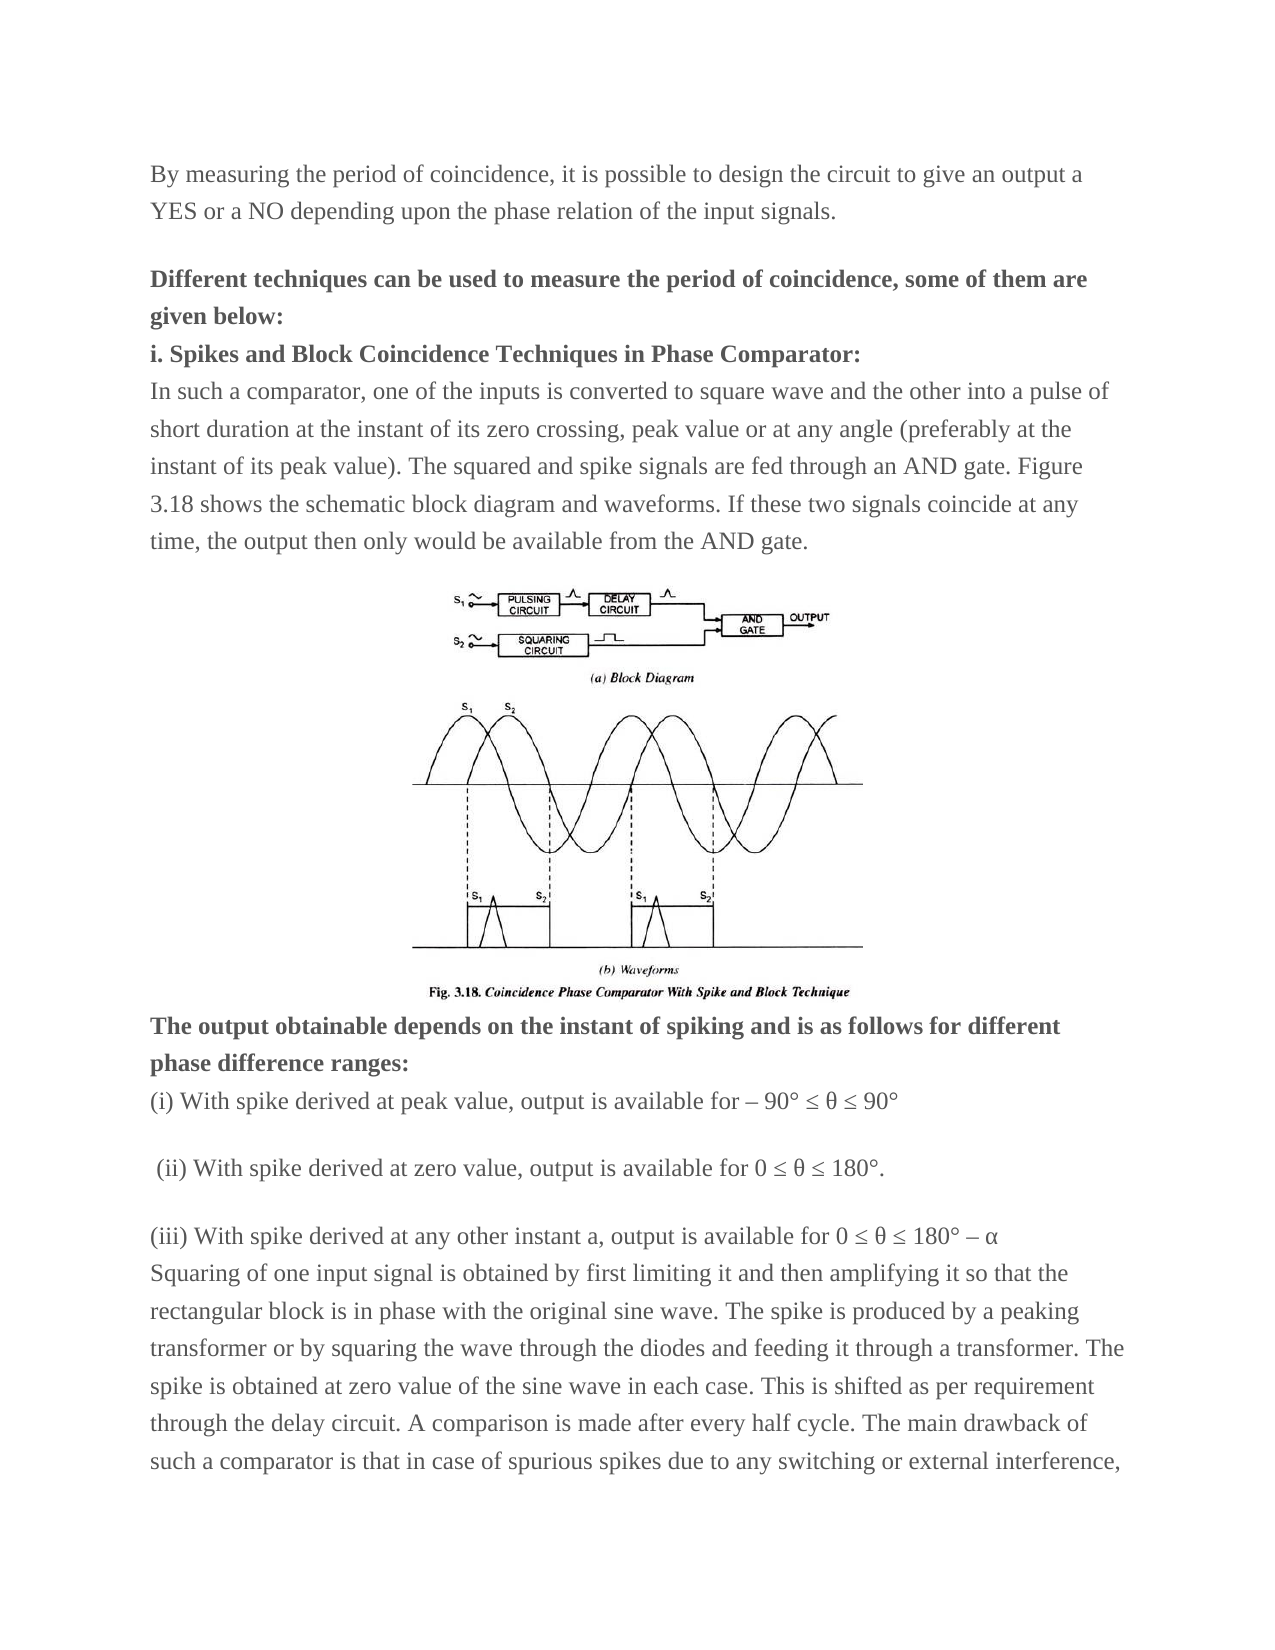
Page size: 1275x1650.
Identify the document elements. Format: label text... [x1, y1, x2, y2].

text i. Spikes and Block Coincidence Techniques in Phase Comparator: [150, 330, 1125, 367]
text Different techniques can be used to measure the period of coincidence, some of them are given below: [150, 255, 1125, 330]
text (ii) With spike derived at zero value, output is available for 0 ≤ θ ≤ 180°. [150, 1145, 1125, 1182]
text (i) With spike derived at peak value, output is available for – 90° ≤ θ ≤ 90° [150, 1077, 1125, 1115]
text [150, 1250, 1125, 1475]
picture [412, 585, 863, 1003]
text By measuring the period of coincidence, it is possible to design the circuit to give an output a YES or a NO depending upon the phase relation of the input signals. [150, 150, 1125, 225]
text In such a comparator, one of the inputs is converted to square wave and the other into a pulse of short duration at the instant of its zero crossing, peak value or at any angle (preferably at the instant of its peak value). The squared and spike signals are fed through an AND gate. Figure 3.18 shows the schematic block diagram and waveforms. If these two signals coincide at any time, the output then only would be available from the AND gate. [150, 367, 1125, 555]
text (iii) With spike derived at any other instant a, output is available for 0 ≤ θ ≤ 180° – α [150, 1212, 1125, 1250]
text The output obtainable depends on the instant of spiking and is as follows for different phase difference ranges: [150, 1002, 1125, 1077]
